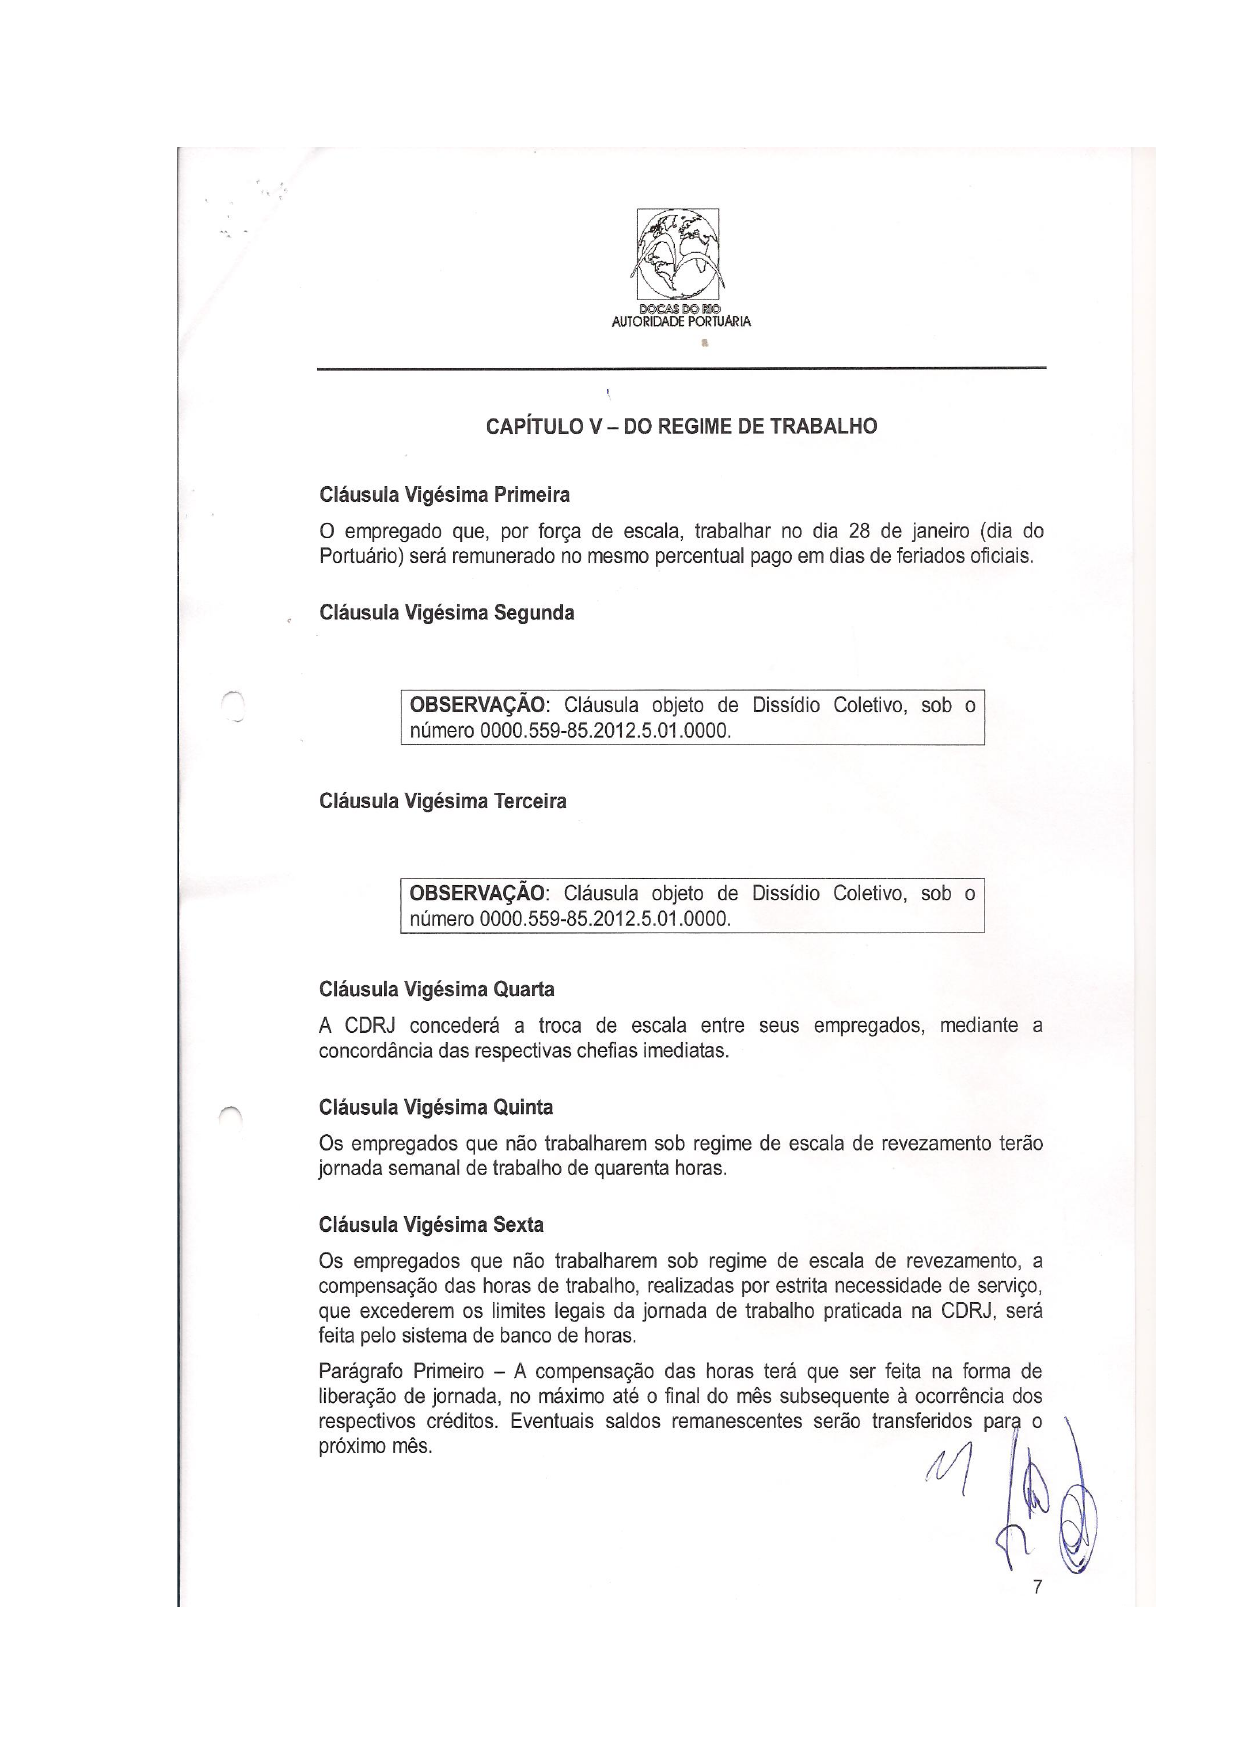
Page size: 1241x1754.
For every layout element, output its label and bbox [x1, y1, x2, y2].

picture [177, 147, 1156, 1607]
